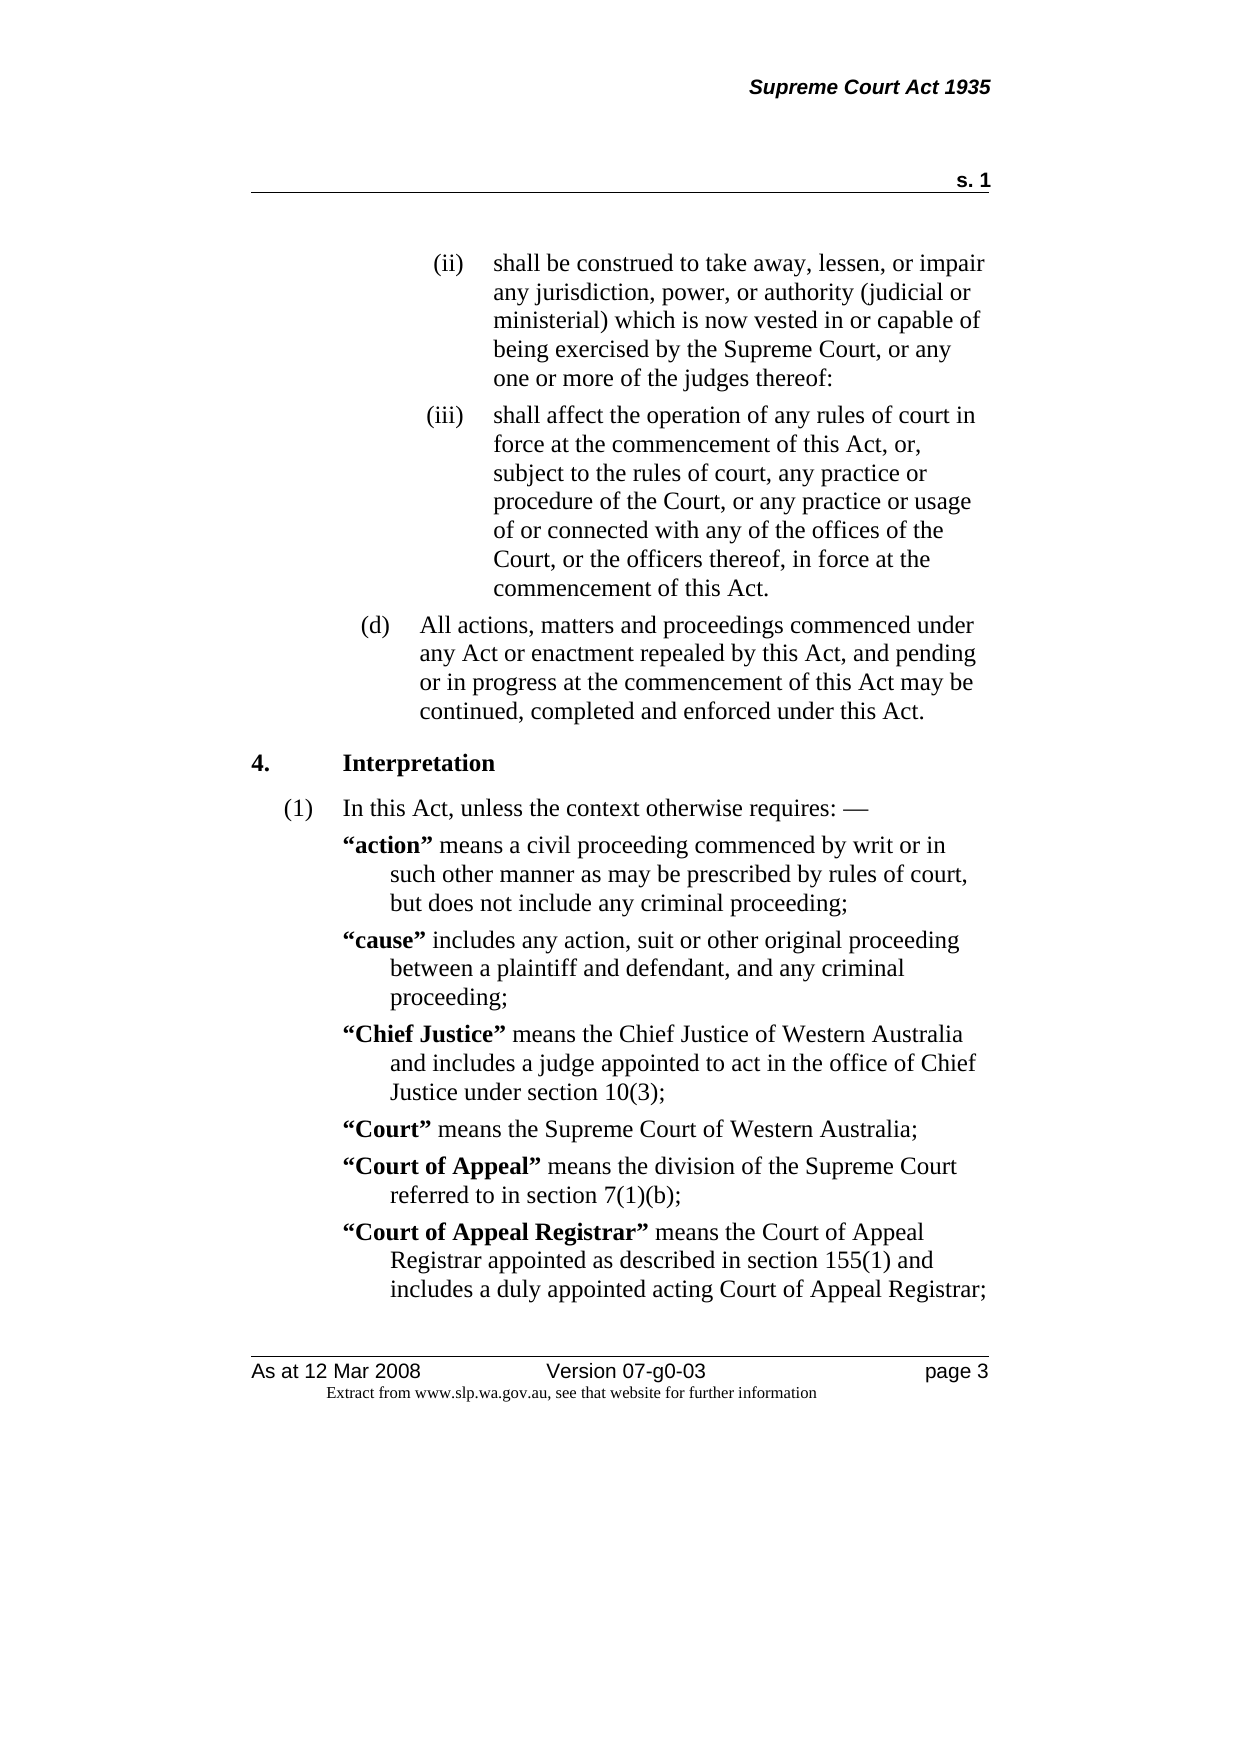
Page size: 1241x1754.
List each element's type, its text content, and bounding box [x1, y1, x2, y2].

text (ii) shall be construed to take away, lessen, or impair any jurisdiction, power, or authority (judicial or ministerial) which is now vested in or capable of being exercised by the Supreme Court, or any one or more of the judges thereof: [251, 248, 989, 392]
text (1) In this Act, unless the context otherwise requires: — [251, 793, 989, 822]
text (d) All actions, matters and proceedings commenced under any Act or enactment repealed by this Act, and pending or in progress at the commencement of this Act may be continued, completed and enforced under this Act. [251, 610, 989, 725]
text “cause” includes any action, suit or other original proceeding between a plaintiff and defendant, and any criminal proceeding; [251, 925, 989, 1011]
text (iii) shall affect the operation of any rules of court in force at the commencement of this Act, or, subject to the rules of court, any practice or procedure of the Court, or any practice or usage of or connected with any of the offices of the Court, or the officers thereof, in force at the commencement of this Act. [251, 400, 989, 601]
text “Court” means the Supreme Court of Western Australia; [251, 1114, 989, 1143]
text “Court of Appeal Registrar” means the Court of Appeal Registrar appointed as described in section 155(1) and includes a duly appointed acting Court of Appeal Registrar; [251, 1217, 989, 1303]
text “action” means a civil proceeding commenced by writ or in such other manner as may be prescribed by rules of court, but does not include any criminal proceeding; [251, 830, 989, 916]
text “Chief Justice” means the Chief Justice of Western Australia and includes a judge appointed to act in the office of Chief Justice under section 10(3); [251, 1019, 989, 1106]
text “Court of Appeal” means the division of the Supreme Court referred to in section 7(1)(b); [251, 1151, 989, 1208]
subtitle 4. Interpretation [251, 748, 989, 776]
